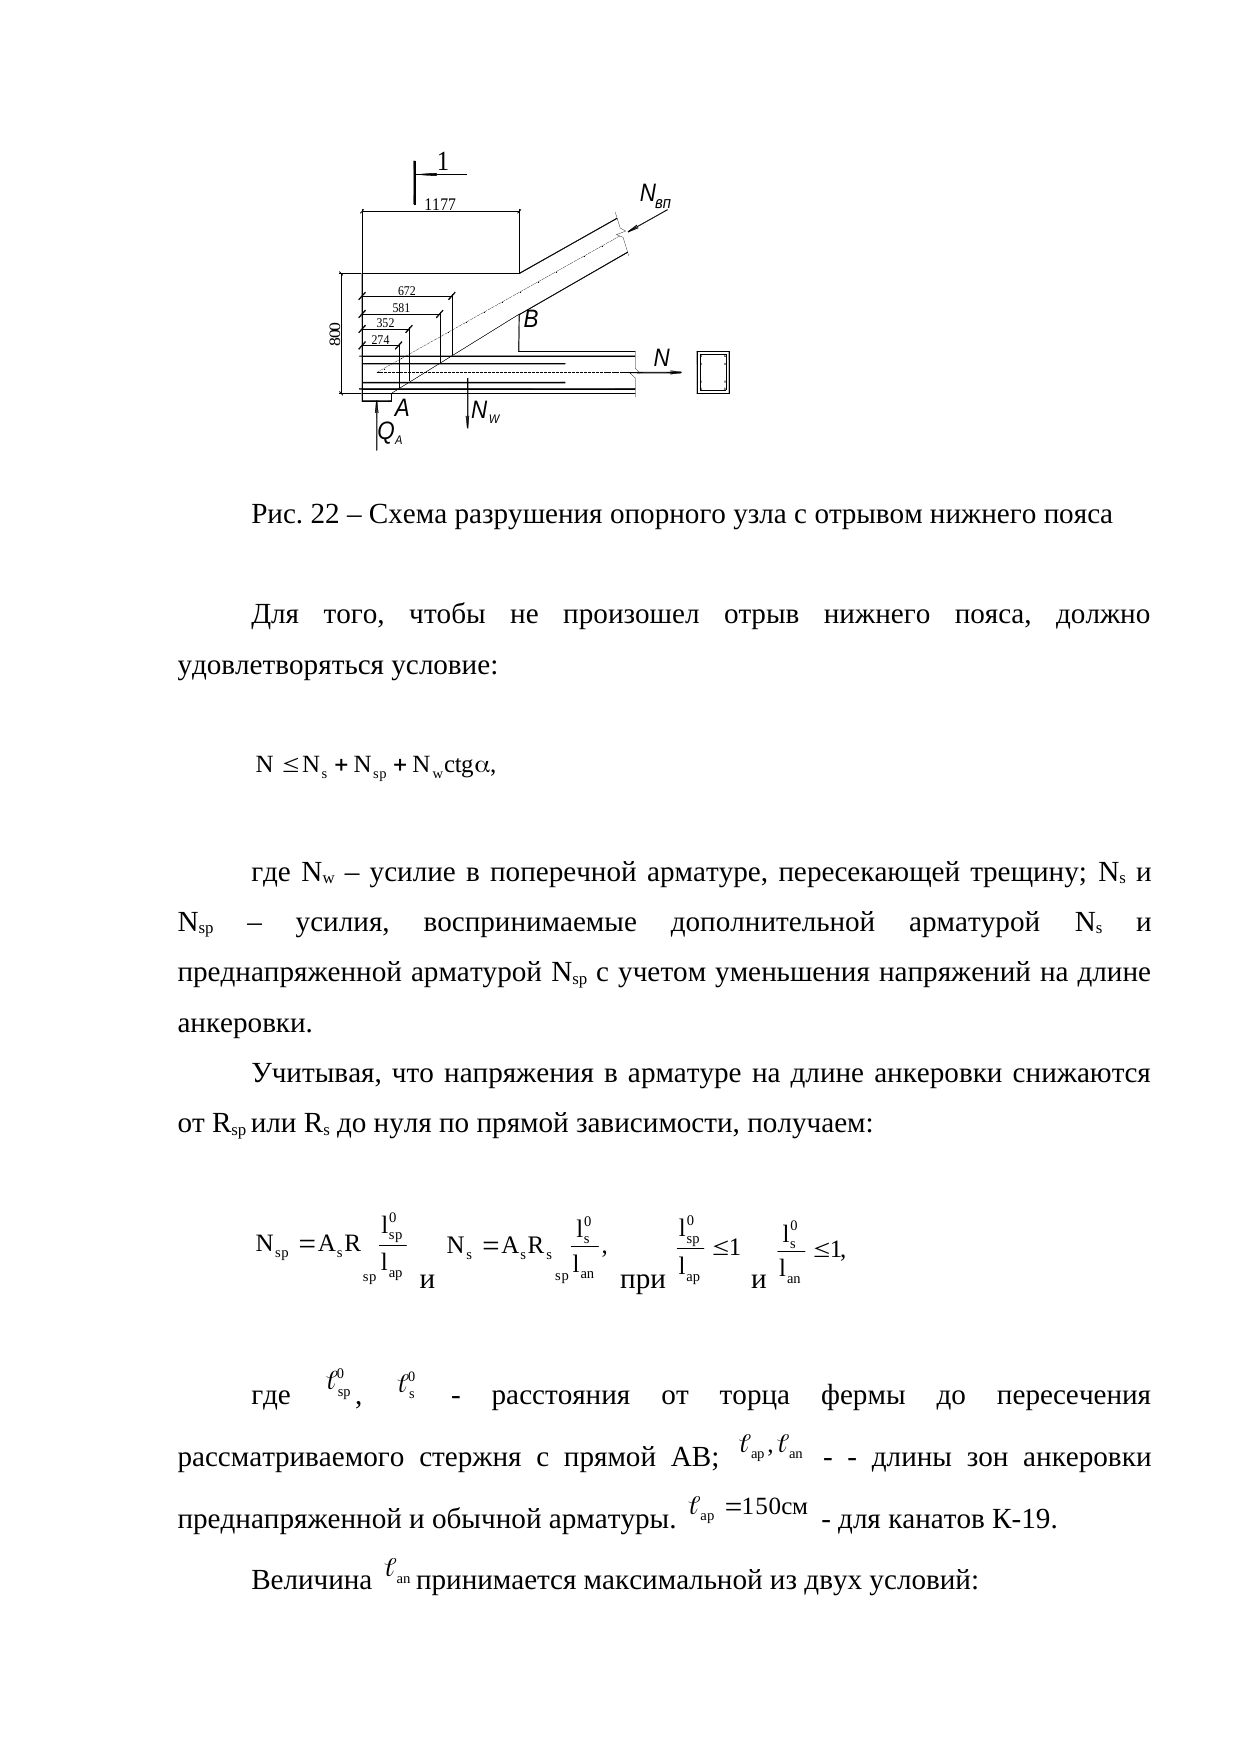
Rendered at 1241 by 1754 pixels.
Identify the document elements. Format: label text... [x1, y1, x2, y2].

text Учитывая, что напряжения в арматуре на длине анкеровки снижаются от Rsp или Rs до нуля по прямой зависимости, получаем: [177, 1055, 1152, 1139]
text и при и [177, 1206, 1152, 1295]
text где , - расстояния от торца фермы до пересечения рассматриваемого стержня с прямой АВ; - - длины зон анкеровки преднапряженной и обычной арматуры. - для канатов К-19. [177, 1362, 1152, 1535]
text Рис. 22 – Схема разрушения опорного узла с отрывом нижнего пояса [177, 496, 1152, 529]
text Для того, чтобы не произошел отрыв нижнего пояса, должно удовлетворяться условие: [177, 597, 1152, 680]
text Величина принимается максимальной из двух условий: [177, 1552, 1152, 1596]
text где Nw – усилие в поперечной арматуре, пересекающей трещину; Ns и Nsp – усилия, воспринимаемые дополнительной арматурой Ns и преднапряженной арматурой Nsp с учетом уменьшения напряжений на длине анкеровки. [177, 854, 1152, 1038]
